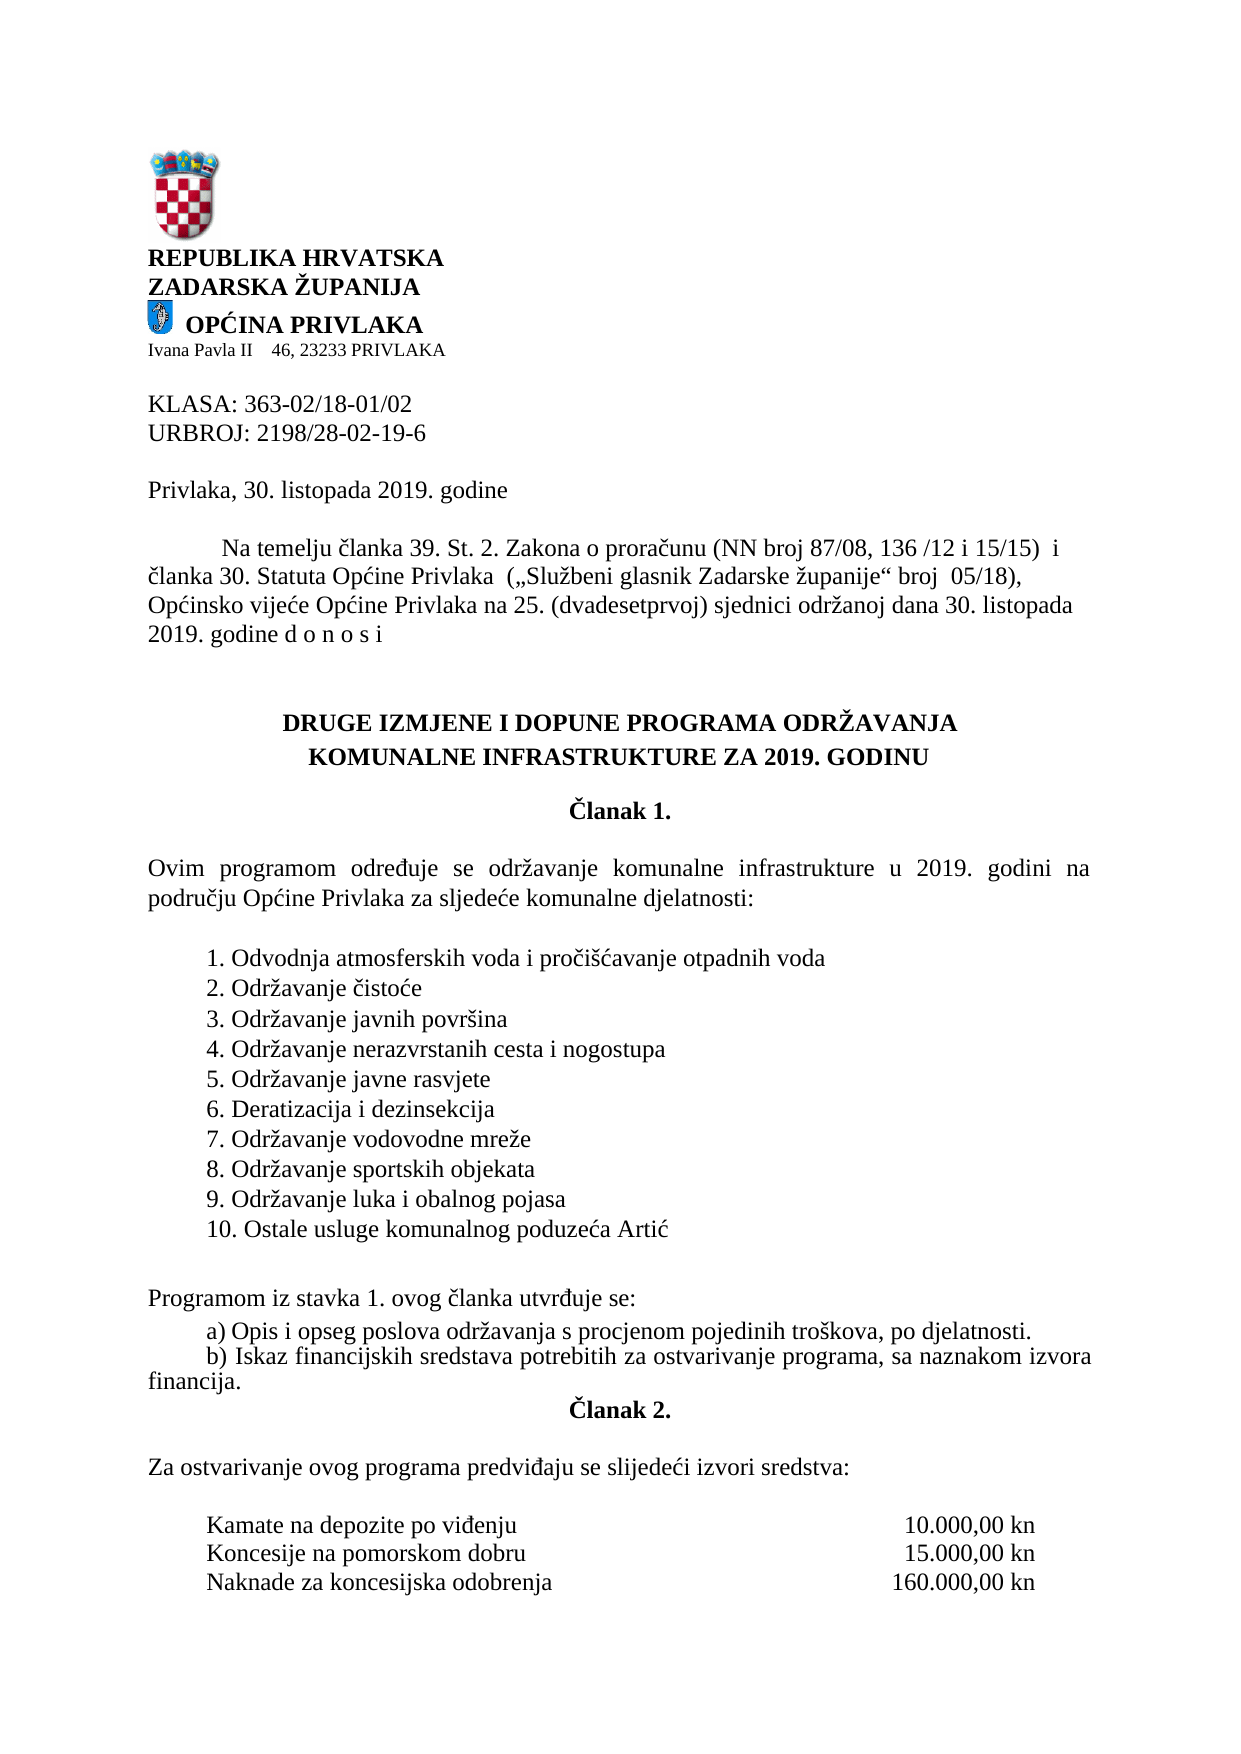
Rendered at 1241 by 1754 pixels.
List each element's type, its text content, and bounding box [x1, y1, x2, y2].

text ZADARSKA ŽUPANIJA [148, 272, 1093, 300]
text KOMUNALNE INFRASTRUKTURE ZA 2019. GODINU [308, 742, 1093, 771]
list 5. Održavanje javne rasvjete [148, 1064, 1091, 1093]
text Članak 2. [568, 1395, 1093, 1423]
list 3. Održavanje javnih površina [148, 1004, 1091, 1032]
list 8. Održavanje sportskih objekata [148, 1154, 1091, 1183]
picture [147, 300, 173, 334]
text Privlaka, 30. listopada 2019. godine [148, 475, 1093, 504]
text Na temelju članka 39. St. 2. Zakona o proračunu (NN broj 87/08, 136 /12 i 15/15) i članka 30. Statuta Općine Privlaka („Službeni glasnik Zadarske županije“ broj 05/18), Općinsko vijeće Općine Privlaka na 25. (dvadesetprvoj) sjednici održanoj dana 30. listopada 2019. godine d o n o s i [148, 533, 1093, 648]
text REPUBLIKA HRVATSKA [148, 243, 1093, 272]
list Opis i opseg poslova održavanja s procjenom pojedinih troškova, po djelatnosti. [206, 1316, 1093, 1344]
list Iskaz financijskih sredstava potrebitih za ostvarivanje programa, sa naznakom izvora financija. [148, 1344, 1093, 1395]
text Ovim programom određuje se održavanje komunalne infrastrukture u 2019. godini na području Općine Privlaka za sljedeće komunalne djelatnosti: [148, 853, 1091, 912]
list 9. Održavanje luka i obalnog pojasa [148, 1184, 1091, 1213]
list 10. Ostale usluge komunalnog poduzeća Artić [148, 1214, 1091, 1243]
text Članak 1. [568, 796, 1093, 824]
picture [147, 147, 222, 243]
list 7. Održavanje vodovodne mreže [148, 1124, 1091, 1153]
text Naknade za koncesijska odobrenja 160.000,00 kn [206, 1567, 1093, 1596]
text Koncesije na pomorskom dobru 15.000,00 kn [206, 1538, 1093, 1567]
list 1. Odvodnja atmosferskih voda i pročišćavanje otpadnih voda [148, 943, 1091, 972]
text URBROJ: 2198/28-02-19-6 [148, 418, 1093, 446]
text Kamate na depozite po viđenju 10.000,00 kn [206, 1510, 1093, 1538]
text Za ostvarivanje ovog programa predviđaju se slijedeći izvori sredstva: [148, 1452, 1093, 1481]
text DRUGE IZMJENE I DOPUNE PROGRAMA ODRŽAVANJA [148, 705, 1093, 738]
text Ivana Pavla II 46, 23233 PRIVLAKA [148, 339, 1093, 360]
list 6. Deratizacija i dezinsekcija [148, 1094, 1091, 1123]
list 4. Održavanje nerazvrstanih cesta i nogostupa [148, 1034, 1091, 1062]
text KLASA: 363-02/18-01/02 [148, 389, 1093, 418]
text Programom iz stavka 1. ovog članka utvrđuje se: [148, 1283, 1093, 1312]
text OPĆINA PRIVLAKA [148, 300, 1093, 339]
list 2. Održavanje čistoće [148, 973, 1091, 1002]
